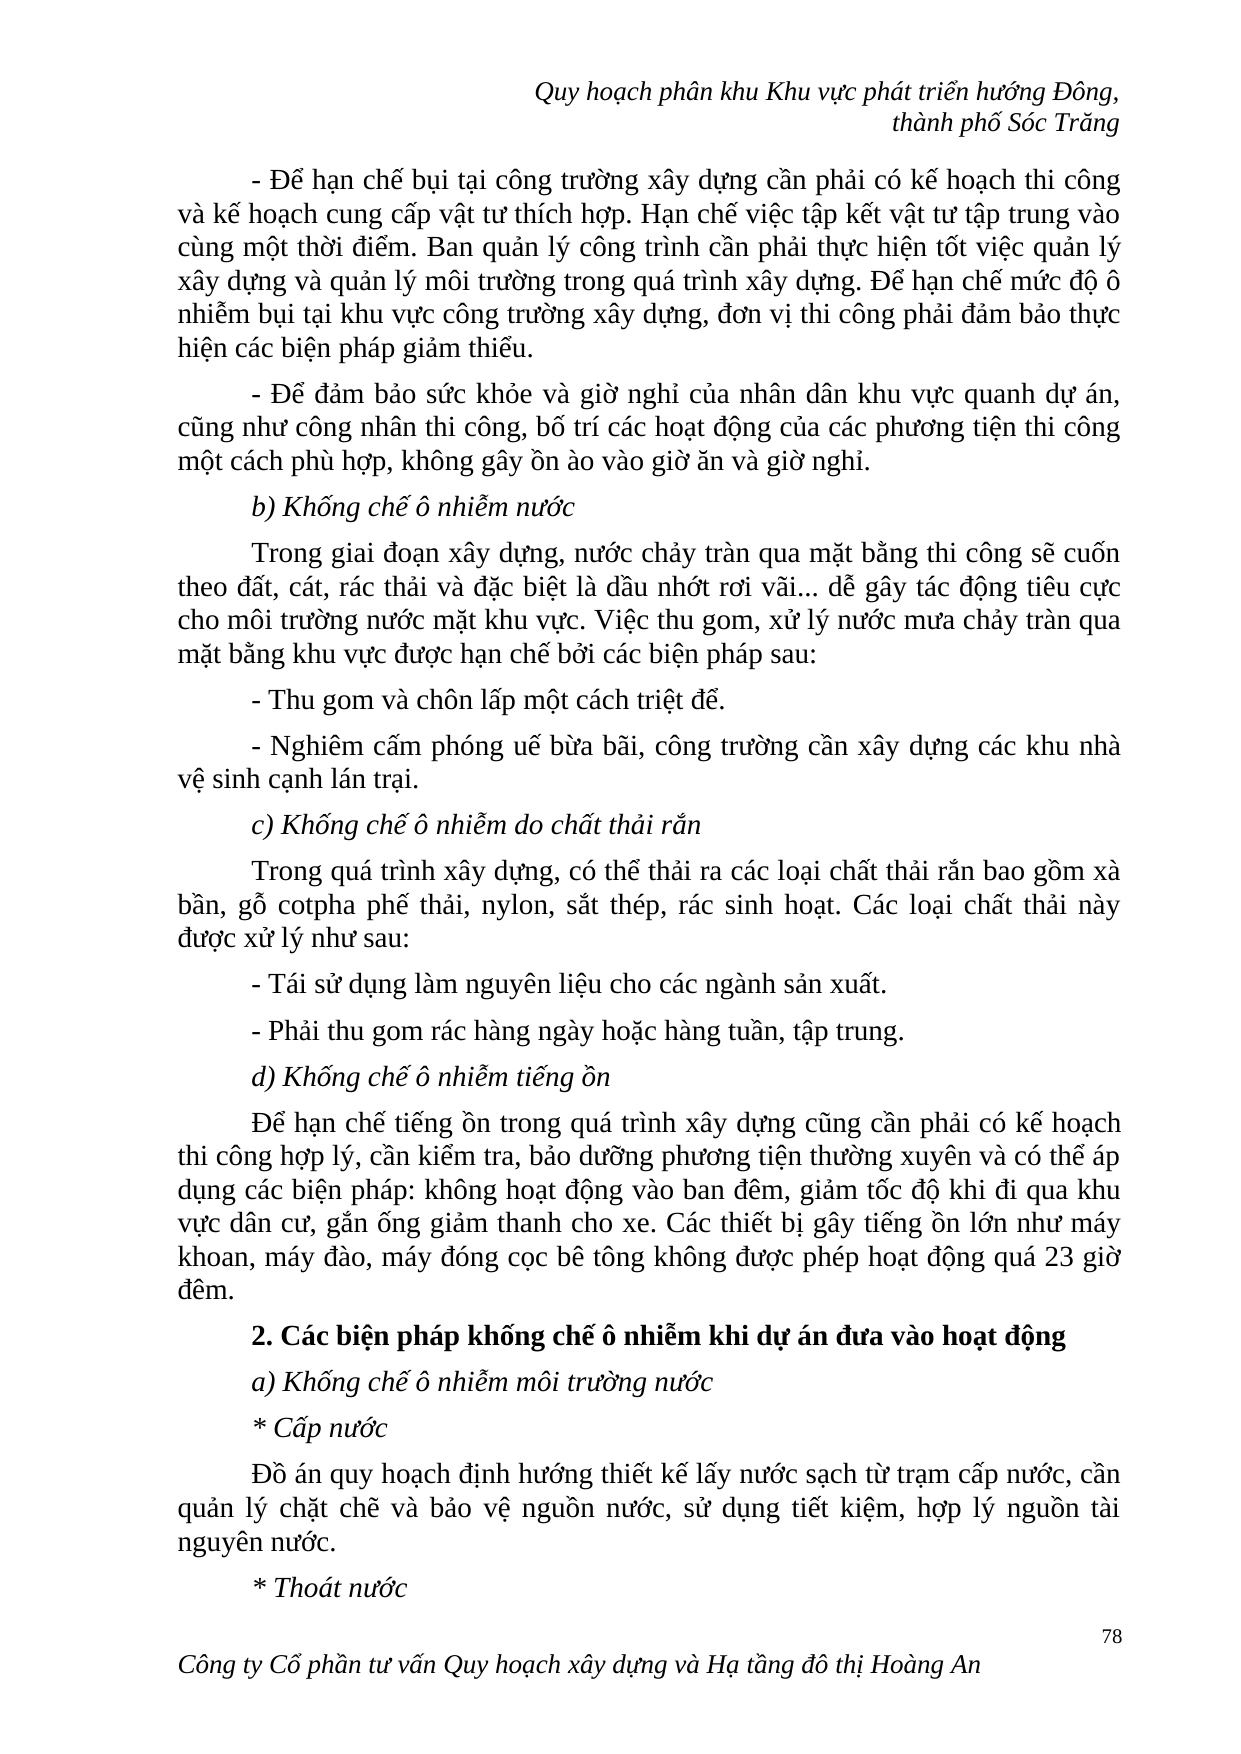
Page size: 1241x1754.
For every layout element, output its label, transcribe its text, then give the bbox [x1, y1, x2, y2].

text b) Khống chế ô nhiễm nước [192, 489, 1122, 523]
text * Cấp nước [177, 1411, 1122, 1444]
text a) Khống chế ô nhiễm môi trường nước [192, 1364, 1122, 1398]
text - Nghiêm cấm phóng uế bừa bãi, công trường cần xây dựng các khu nhà vệ sinh cạnh lán trại. [177, 728, 1122, 795]
text Trong giai đoạn xây dựng, nước chảy tràn qua mặt bằng thi công sẽ cuốn theo đất, cát, rác thải và đặc biệt là dầu nhớt rơi vãi... dễ gây tác động tiêu cực cho môi trường nước mặt khu vực. Việc thu gom, xử lý nước mưa chảy tràn qua mặt bằng khu vực được hạn chế bởi các biện pháp sau: [177, 535, 1122, 669]
text c) Khống chế ô nhiễm do chất thải rắn [192, 807, 1122, 841]
text Đồ án quy hoạch định hướng thiết kế lấy nước sạch từ trạm cấp nước, cần quản lý chặt chẽ và bảo vệ nguồn nước, sử dụng tiết kiệm, hợp lý nguồn tài nguyên nước. [177, 1457, 1122, 1557]
text - Tái sử dụng làm nguyên liệu cho các ngành sản xuất. [177, 967, 1122, 1000]
text Để hạn chế tiếng ồn trong quá trình xây dựng cũng cần phải có kế hoạch thi công hợp lý, cần kiểm tra, bảo dưỡng phương tiện thường xuyên và có thể áp dụng các biện pháp: không hoạt động vào ban đêm, giảm tốc độ khi đi qua khu vực dân cư, gắn ống giảm thanh cho xe. Các thiết bị gây tiếng ồn lớn như máy khoan, máy đào, máy đóng cọc bê tông không được phép hoạt động quá 23 giờ đêm. [177, 1105, 1122, 1306]
text - Thu gom và chôn lấp một cách triệt để. [177, 682, 1122, 715]
text * Thoát nước [177, 1570, 1122, 1603]
text - Để hạn chế bụi tại công trường xây dựng cần phải có kế hoạch thi công và kế hoạch cung cấp vật tư thích hợp. Hạn chế việc tập kết vật tư tập trung vào cùng một thời điểm. Ban quản lý công trình cần phải thực hiện tốt việc quản lý xây dựng và quản lý môi trường trong quá trình xây dựng. Để hạn chế mức độ ô nhiễm bụi tại khu vực công trường xây dựng, đơn vị thi công phải đảm bảo thực hiện các biện pháp giảm thiểu. [177, 162, 1122, 363]
text 2. Các biện pháp khống chế ô nhiễm khi dự án đưa vào hoạt động [177, 1318, 1122, 1352]
text - Để đảm bảo sức khỏe và giờ nghỉ của nhân dân khu vực quanh dự án, cũng như công nhân thi công, bố trí các hoạt động của các phương tiện thi công một cách phù hợp, không gây ồn ào vào giờ ăn và giờ nghỉ. [177, 376, 1122, 477]
text d) Khống chế ô nhiễm tiếng ồn [192, 1059, 1122, 1092]
text Trong quá trình xây dựng, có thể thải ra các loại chất thải rắn bao gồm xà bần, gỗ cotpha phế thải, nylon, sắt thép, rác sinh hoạt. Các loại chất thải này được xử lý như sau: [177, 853, 1122, 954]
text - Phải thu gom rác hàng ngày hoặc hàng tuần, tập trung. [177, 1013, 1122, 1046]
